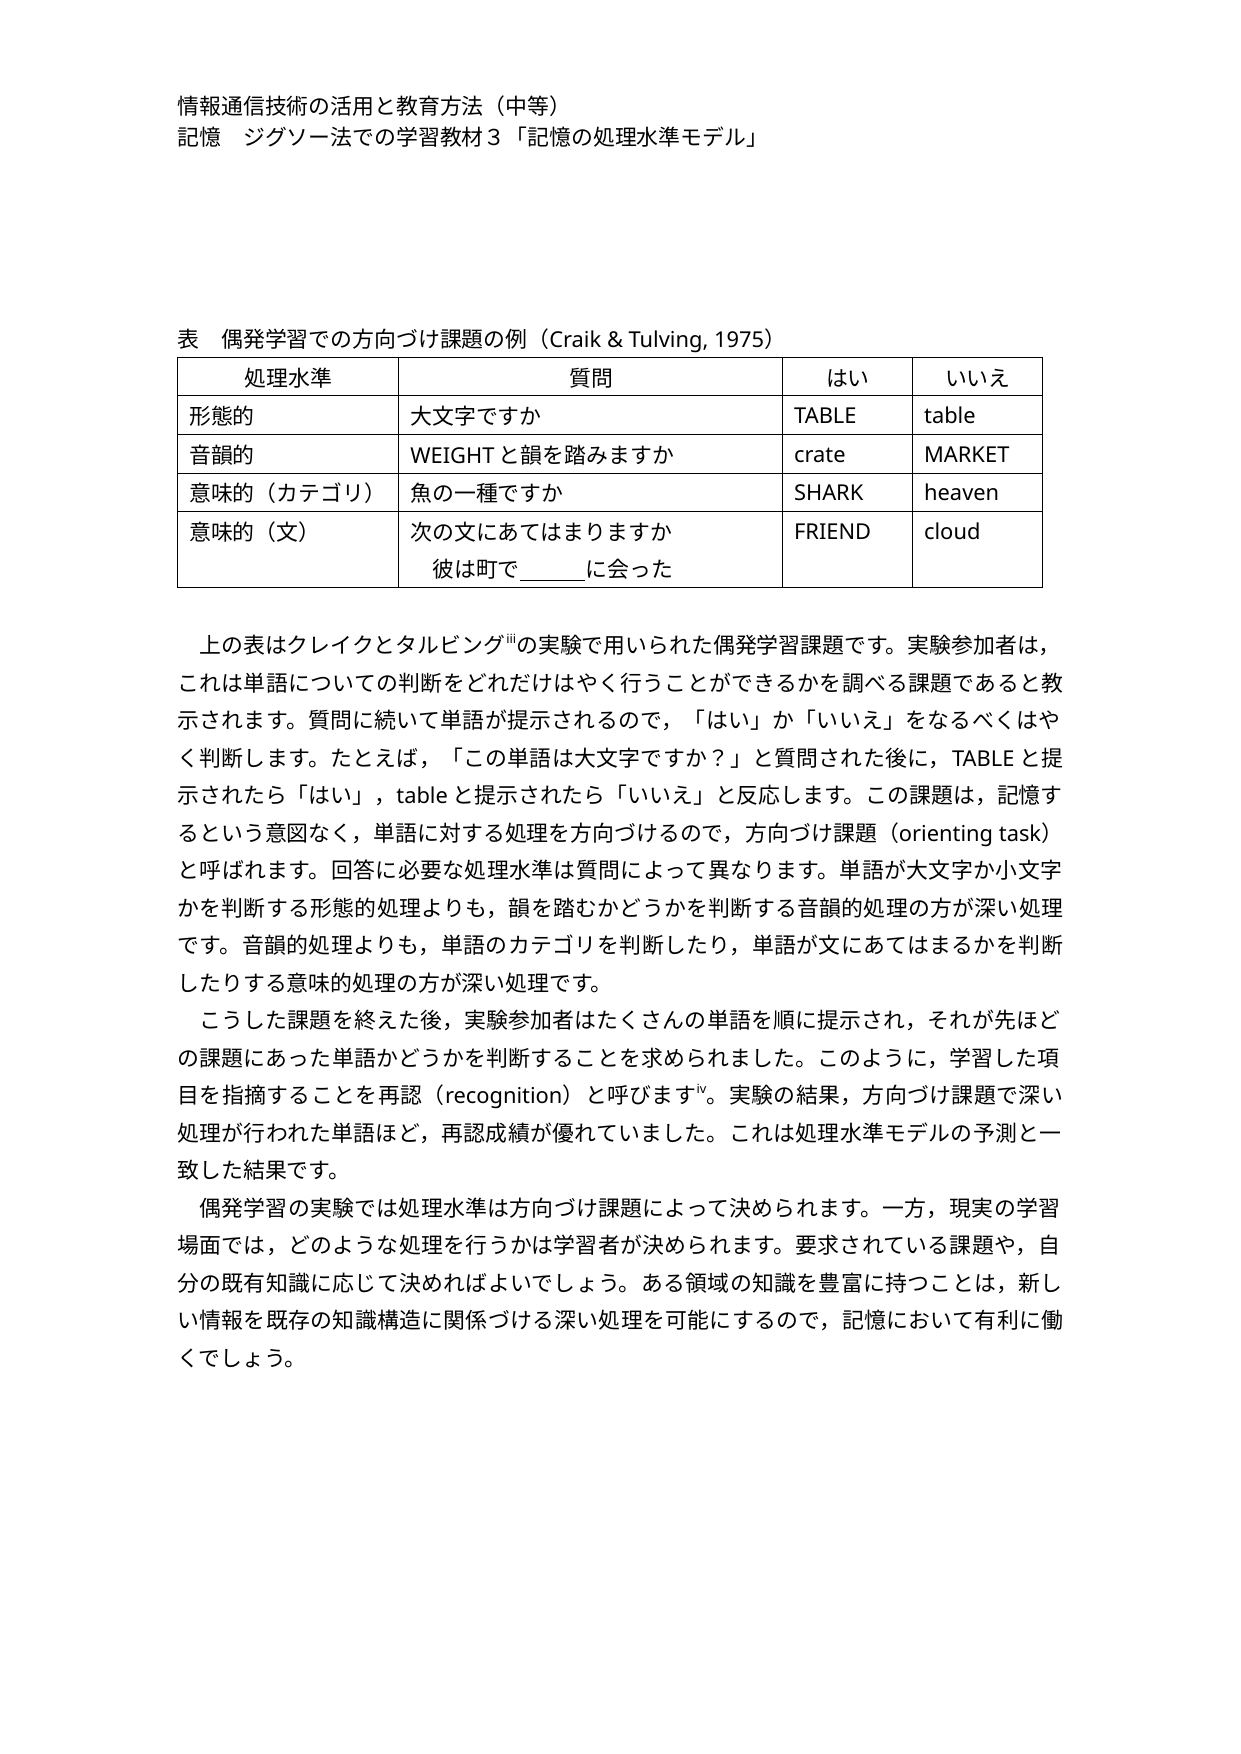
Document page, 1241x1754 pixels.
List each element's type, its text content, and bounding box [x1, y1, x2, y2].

table_cell WEIGHTと韻を踏みますか [399, 435, 782, 472]
table_header 質問 [399, 358, 782, 395]
table_cell 大文字ですか [399, 396, 782, 434]
table_cell 次の文にあてはまりますか 彼は町で に会った [399, 512, 782, 587]
table_header 処理水準 [178, 358, 398, 395]
table_cell 形態的 [178, 396, 398, 434]
table_header いいえ [913, 358, 1042, 395]
table_cell 意味的（文） [178, 512, 398, 587]
text 偶発学習の実験では処理水準は方向づけ課題によって決められます。一方，現実の学習場面では，どのような処理を行うかは学習者が決められます。要求されている課題や，自分の既有知識に応じて決めればよいでしょう。ある領域の知識を豊富に持つことは，新しい情報を既存の知識構造に関係づける深い処理を可能にするので，記憶において有利に働くでしょう。 [177, 1188, 1063, 1376]
table_cell cloud [913, 512, 1042, 587]
table_header はい [783, 358, 912, 395]
table_cell heaven [913, 474, 1042, 511]
table_cell MARKET [913, 435, 1042, 472]
table_cell crate [783, 435, 912, 472]
table_cell table [913, 396, 1042, 434]
table_cell TABLE [783, 396, 912, 434]
table_cell 魚の一種ですか [399, 474, 782, 511]
table_cell FRIEND [783, 512, 912, 587]
table_cell 意味的（カテゴリ） [178, 474, 398, 511]
text 表 偶発学習での方向づけ課題の例（Craik & Tulving, 1975） [177, 319, 1063, 357]
text 上の表はクレイクとタルビングの実験で用いられた偶発学習課題です。実験参加者は，これは単語についての判断をどれだけはやく行うことができるかを調べる課題であると教示されます。質問に続いて単語が提示されるので，「はい」か「いいえ」をなるべくはやく判断します。たとえば，「この単語は大文字ですか？」と質問された後に，TABLEと提示されたら「はい」，tableと提示されたら「いいえ」と反応します。この課題は，記憶するという意図なく，単語に対する処理を方向づけるので，方向づけ課題（orienting task）と呼ばれます。回答に必要な処理水準は質問によって異なります。単語が大文字か小文字かを判断する形態的処理よりも，韻を踏むかどうかを判断する音韻的処理の方が深い処理です。音韻的処理よりも，単語のカテゴリを判断したり，単語が文にあてはまるかを判断したりする意味的処理の方が深い処理です。 [177, 626, 1063, 1001]
table_cell SHARK [783, 474, 912, 511]
text こうした課題を終えた後，実験参加者はたくさんの単語を順に提示され，それが先ほどの課題にあった単語かどうかを判断することを求められました。このように，学習した項目を指摘することを再認（recognition）と呼びます。実験の結果，方向づけ課題で深い処理が行われた単語ほど，再認成績が優れていました。これは処理水準モデルの予測と一致した結果です。 [177, 1001, 1063, 1188]
table_cell 音韻的 [178, 435, 398, 472]
